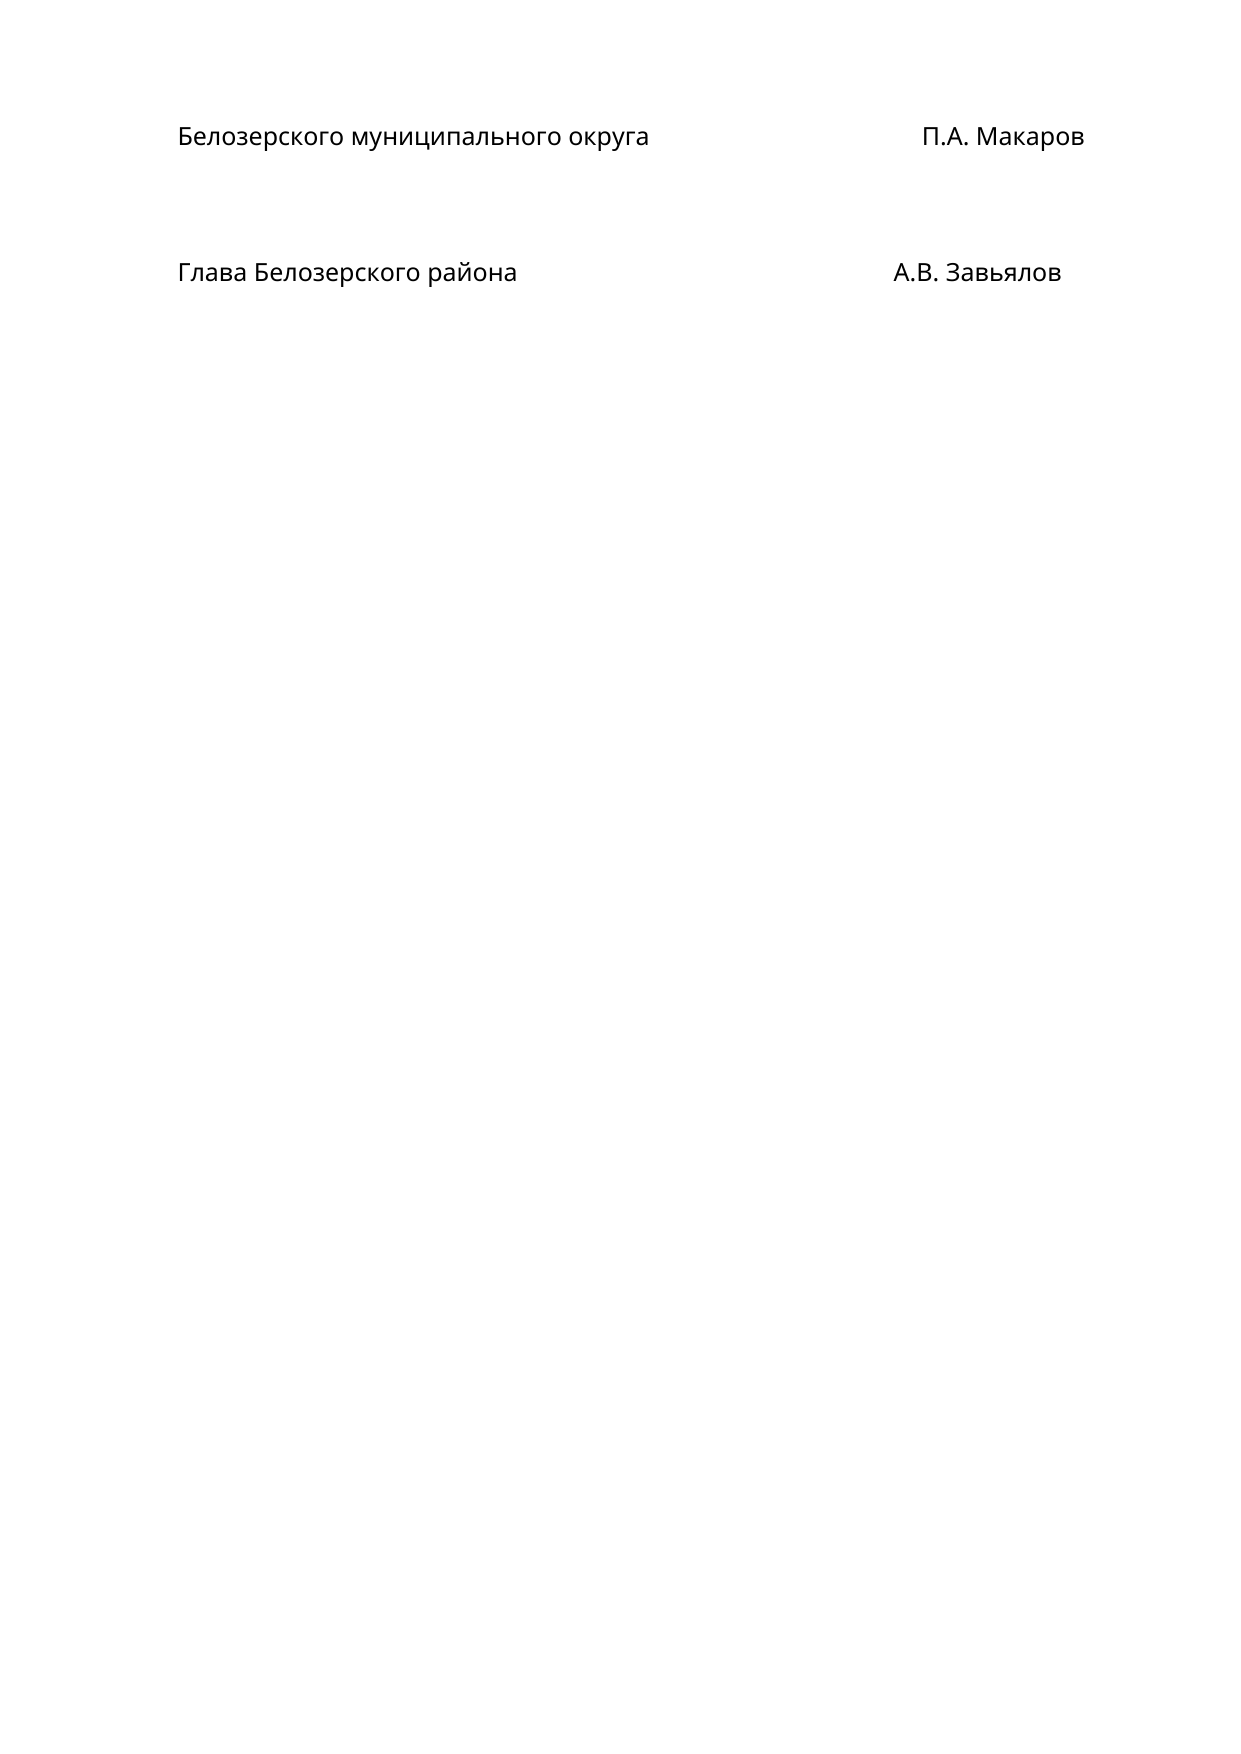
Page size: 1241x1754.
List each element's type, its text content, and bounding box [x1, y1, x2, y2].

text Глава Белозерского района А.В. Завьялов [177, 254, 1122, 288]
text Белозерского муниципального округа П.А. Макаров [177, 118, 1122, 152]
